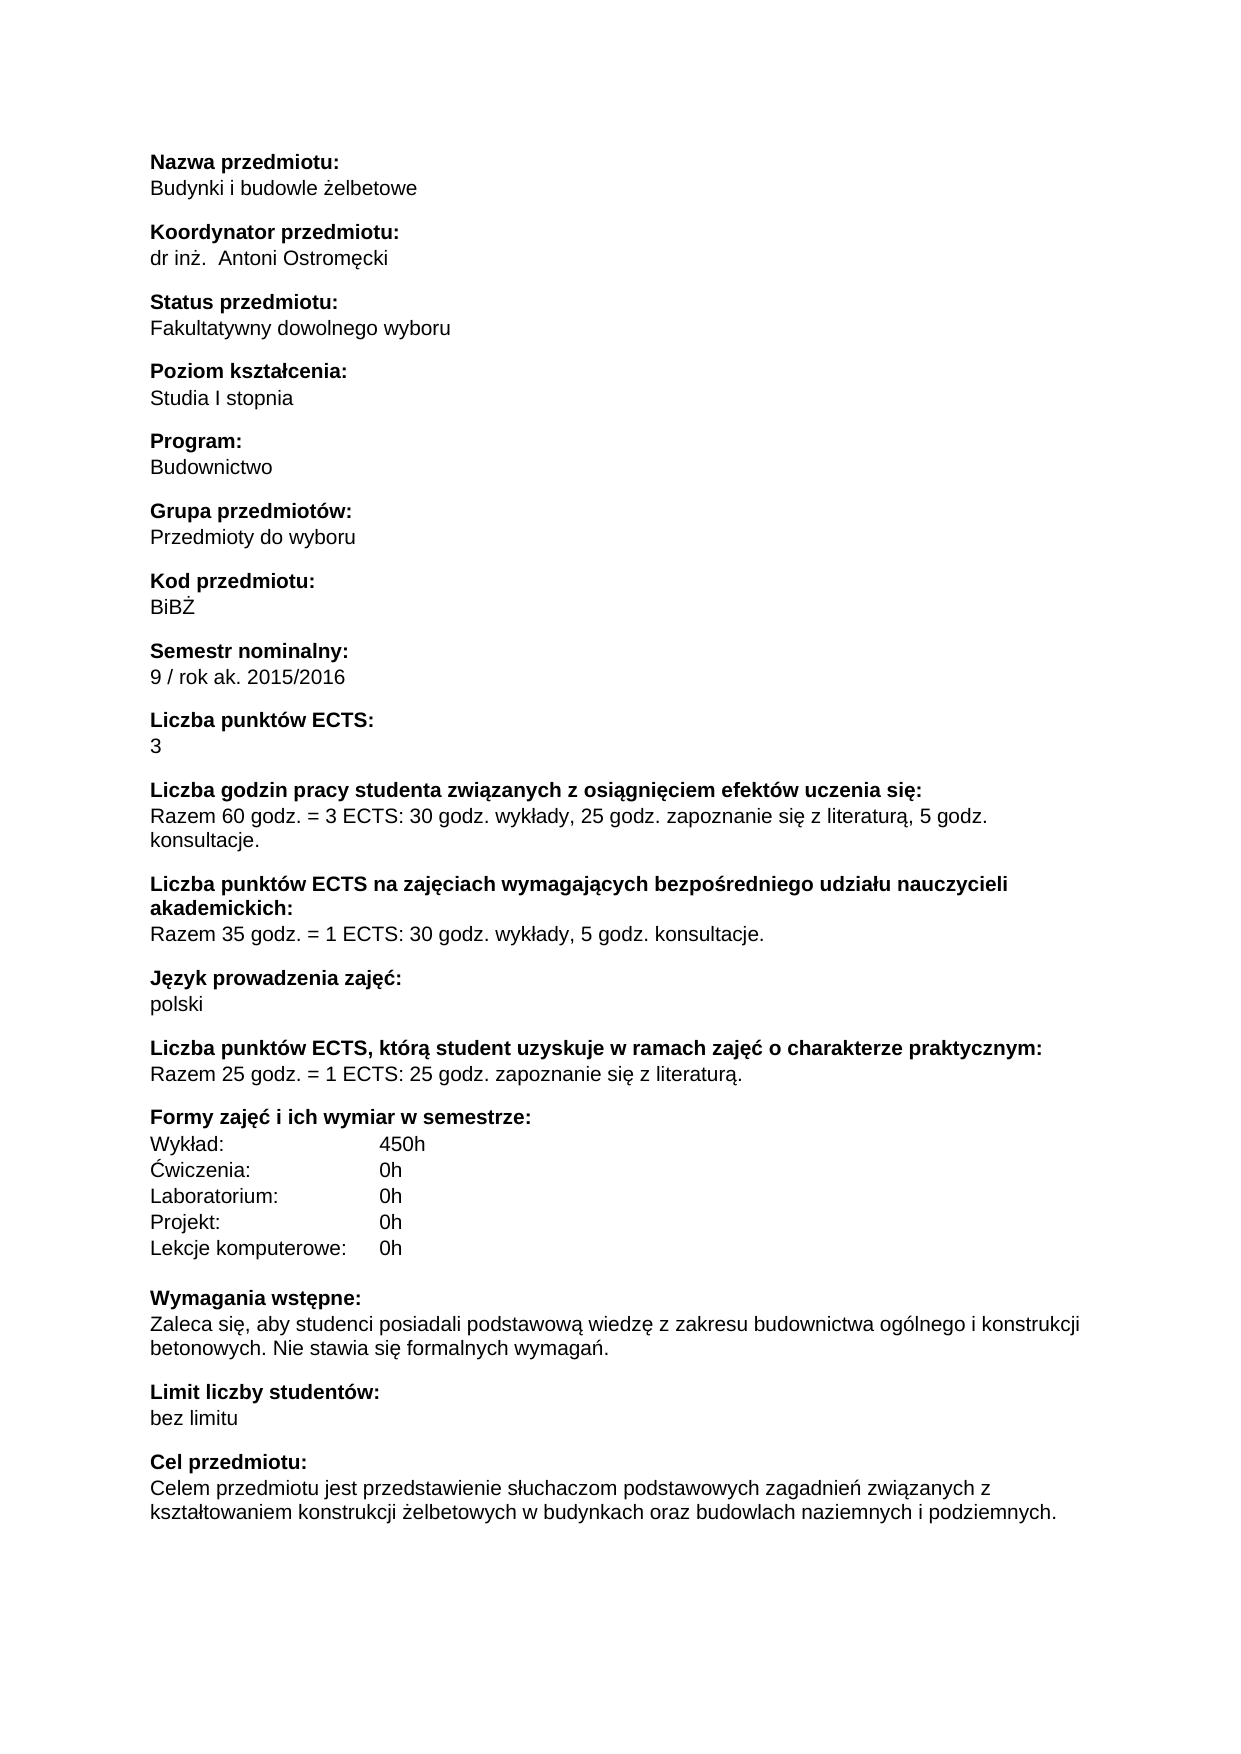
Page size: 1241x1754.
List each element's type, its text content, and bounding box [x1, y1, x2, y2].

text Liczba punktów ECTS: [150, 708, 1090, 732]
text Zaleca się, aby studenci posiadali podstawową wiedzę z zakresu budownictwa ogólnego i konstrukcji betonowych. Nie stawia się formalnych wymagań. [150, 1312, 1090, 1360]
text Liczba punktów ECTS, którą student uzyskuje w ramach zajęć o charakterze praktycznym: [150, 1035, 1090, 1059]
text Liczba godzin pracy studenta związanych z osiągnięciem efektów uczenia się: [150, 778, 1090, 802]
text Razem 25 godz. = 1 ECTS: 25 godz. zapoznanie się z literaturą. [150, 1061, 1090, 1085]
text Status przedmiotu: [150, 289, 1090, 313]
text Grupa przedmiotów: [150, 499, 1090, 523]
text Studia I stopnia [150, 385, 1090, 409]
text Budownictwo [150, 455, 1090, 479]
text Nazwa przedmiotu: [150, 150, 1090, 174]
text Program: [150, 429, 1090, 453]
table_header Wykład: [140, 1132, 367, 1156]
text Koordynator przedmiotu: [150, 220, 1090, 244]
text Cel przedmiotu: [150, 1449, 1090, 1473]
text 3 [150, 734, 1090, 758]
text Razem 35 godz. = 1 ECTS: 30 godz. wykłady, 5 godz. konsultacje. [150, 922, 1090, 946]
text 9 / rok ak. 2015/2016 [150, 664, 1090, 688]
text Semestr nominalny: [150, 638, 1090, 662]
table_cell 0h [369, 1156, 597, 1182]
text Celem przedmiotu jest przedstawienie słuchaczom podstawowych zagadnień związanych z kształtowaniem konstrukcji żelbetowych w budynkach oraz budowlach naziemnych i podziemnych. [150, 1476, 1090, 1523]
text Fakultatywny dowolnego wyboru [150, 316, 1090, 339]
table_cell Projekt: [140, 1210, 367, 1234]
text Liczba punktów ECTS na zajęciach wymagających bezpośredniego udziału nauczycieli akademickich: [150, 872, 1090, 920]
text Przedmioty do wyboru [150, 525, 1090, 549]
table_cell Lekcje komputerowe: [140, 1236, 367, 1260]
table_cell Laboratorium: [140, 1184, 367, 1208]
table_cell 0h [369, 1208, 597, 1234]
text BiBŻ [150, 595, 1090, 619]
text Budynki i budowle żelbetowe [150, 176, 1090, 200]
text Kod przedmiotu: [150, 569, 1090, 593]
text Język prowadzenia zajęć: [150, 966, 1090, 989]
text Limit liczby studentów: [150, 1380, 1090, 1404]
table_cell 0h [369, 1182, 597, 1208]
text Wymagania wstępne: [150, 1286, 1090, 1310]
table_cell Ćwiczenia: [140, 1158, 367, 1182]
text dr inż. Antoni Ostromęcki [150, 246, 1090, 270]
table_header 450h [369, 1132, 597, 1156]
text polski [150, 992, 1090, 1016]
text Razem 60 godz. = 3 ECTS: 30 godz. wykłady, 25 godz. zapoznanie się z literaturą, 5 godz. konsultacje. [150, 804, 1090, 852]
text Formy zajęć i ich wymiar w semestrze: [150, 1105, 1090, 1129]
text Poziom kształcenia: [150, 359, 1090, 383]
text bez limitu [150, 1406, 1090, 1430]
table_cell 0h [369, 1234, 597, 1260]
